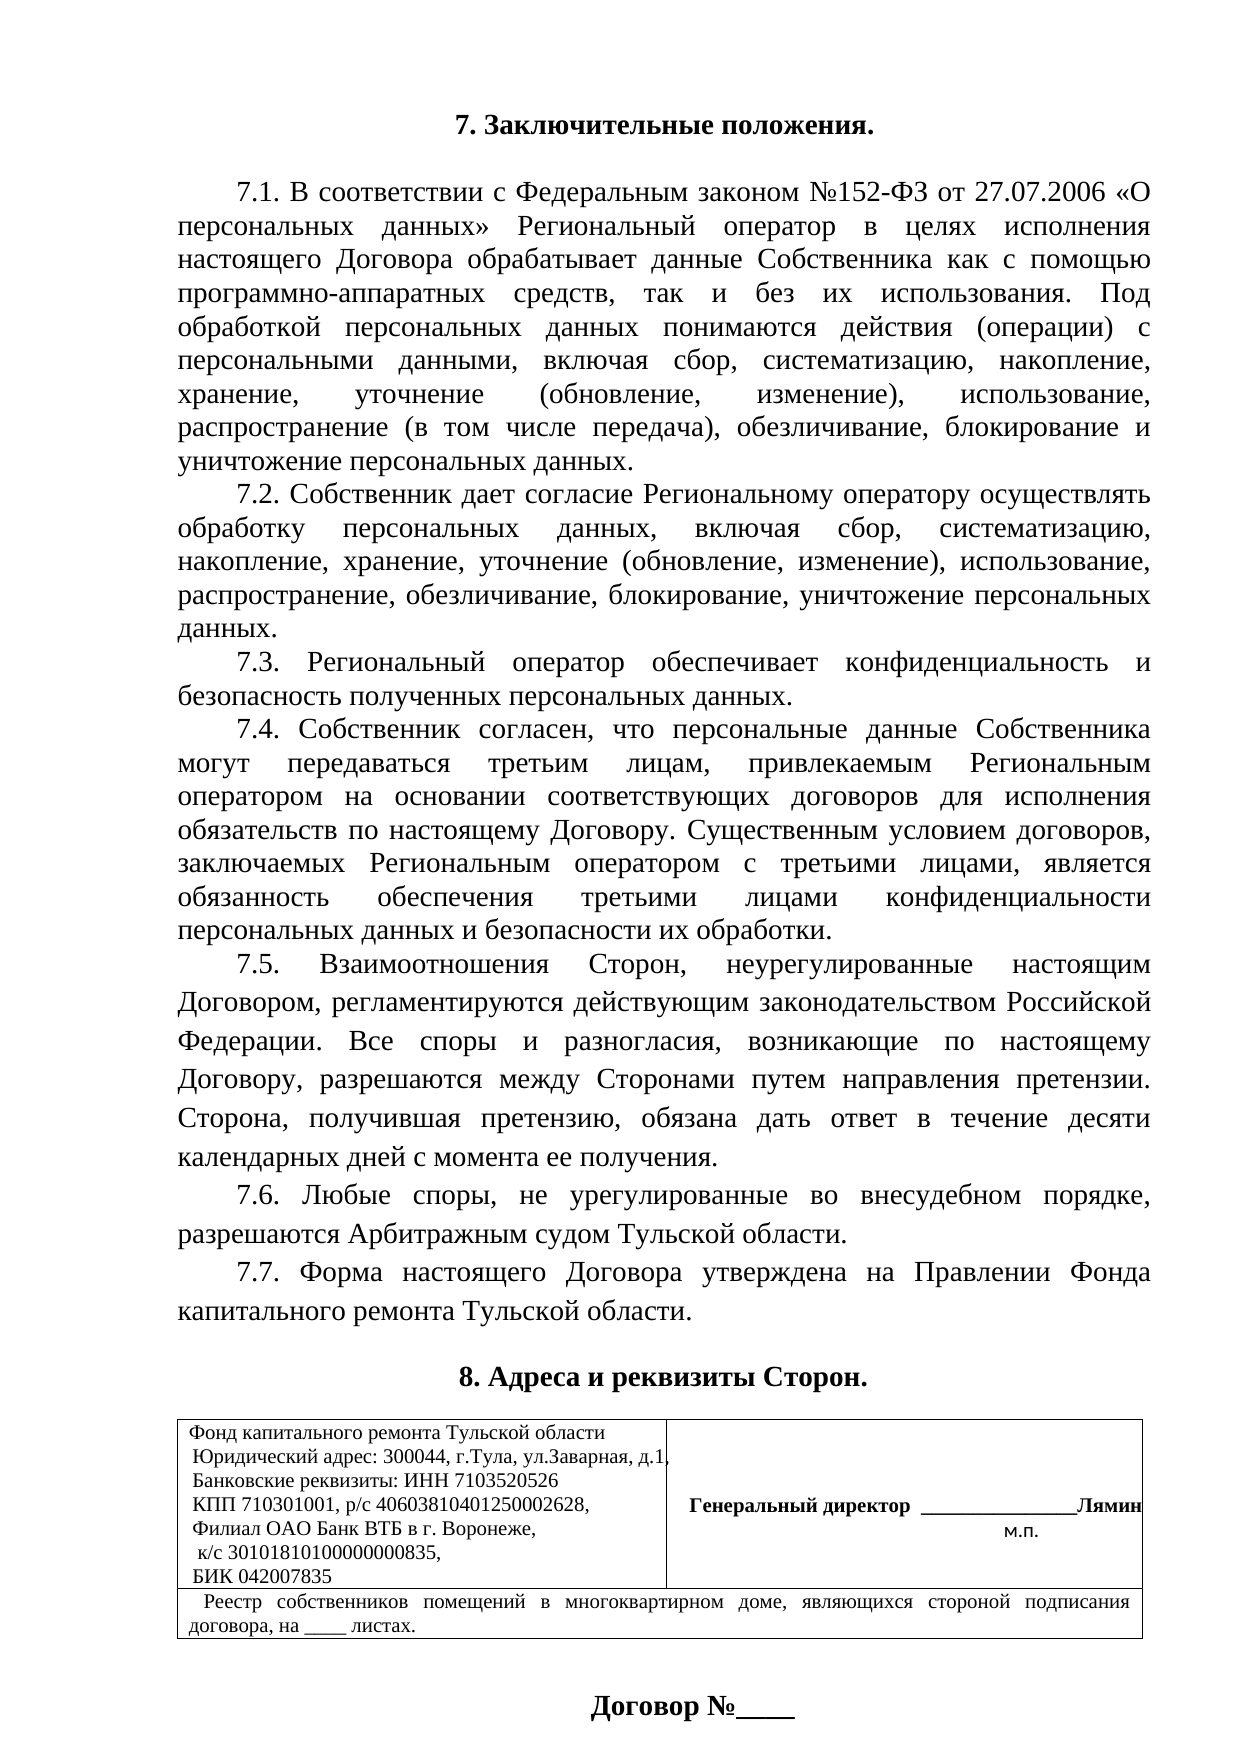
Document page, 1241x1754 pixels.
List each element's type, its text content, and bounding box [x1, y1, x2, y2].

text 7.2. Собственник дает согласие Региональному оператору осуществлять обработку персональных данных, включая сбор, систематизацию, накопление, хранение, уточнение (обновление, изменение), использование, распространение, обезличивание, блокирование, уничтожение персональных данных. [177, 476, 1152, 644]
text 7.3. Региональный оператор обеспечивает конфиденциальность и безопасность полученных персональных данных. [177, 644, 1152, 711]
list 7. Заключительные положения. [177, 107, 1152, 141]
list 7.6. Любые споры, не урегулированные во внесудебном порядке, разрешаются Арбитражным судом Тульской области. [177, 1177, 1152, 1249]
text 7.4. Собственник согласен, что персональные данные Собственника могут передаваться третьим лицам, привлекаемым Региональным оператором на основании соответствующих договоров для исполнения обязательств по настоящему Договору. Существенным условием договоров, заключаемых Региональным оператором с третьими лицами, является обязанность обеспечения третьими лицами конфиденциальности персональных данных и безопасности их обработки. [177, 711, 1152, 946]
text Договор №____ [177, 1688, 1152, 1722]
table_header Фонд капитального ремонта Тульской области [178, 1420, 666, 1588]
table_header [667, 1420, 1142, 1588]
table_cell Реестр собственников помещений в многоквартирном доме, являющихся стороной подписания договора, на ____ листах. [178, 1589, 1142, 1637]
list 8. Адреса и реквизиты Сторон. [458, 1359, 1152, 1393]
text 7.1. В соответствии с Федеральным законом №152-ФЗ от 27.07.2006 «О персональных данных» Региональный оператор в целях исполнения настоящего Договора обрабатывает данные Собственника как с помощью программно-аппаратных средств, так и без их использования. Под обработкой персональных данных понимаются действия (операции) с персональными данными, включая сбор, систематизацию, накопление, хранение, уточнение (обновление, изменение), использование, распространение (в том числе передача), обезличивание, блокирование и уничтожение персональных данных. [177, 174, 1152, 476]
list 7.7. Форма настоящего Договора утверждена на Правлении Фонда капитального ремонта Тульской области. [177, 1254, 1152, 1326]
list 7.5. Взаимоотношения Сторон, неурегулированные настоящим Договором, регламентируются действующим законодательством Российской Федерации. Все споры и разногласия, возникающие по настоящему Договору, разрешаются между Сторонами путем направления претензии. Сторона, получившая претензию, обязана дать ответ в течение десяти календарных дней с момента ее получения. [177, 946, 1152, 1172]
